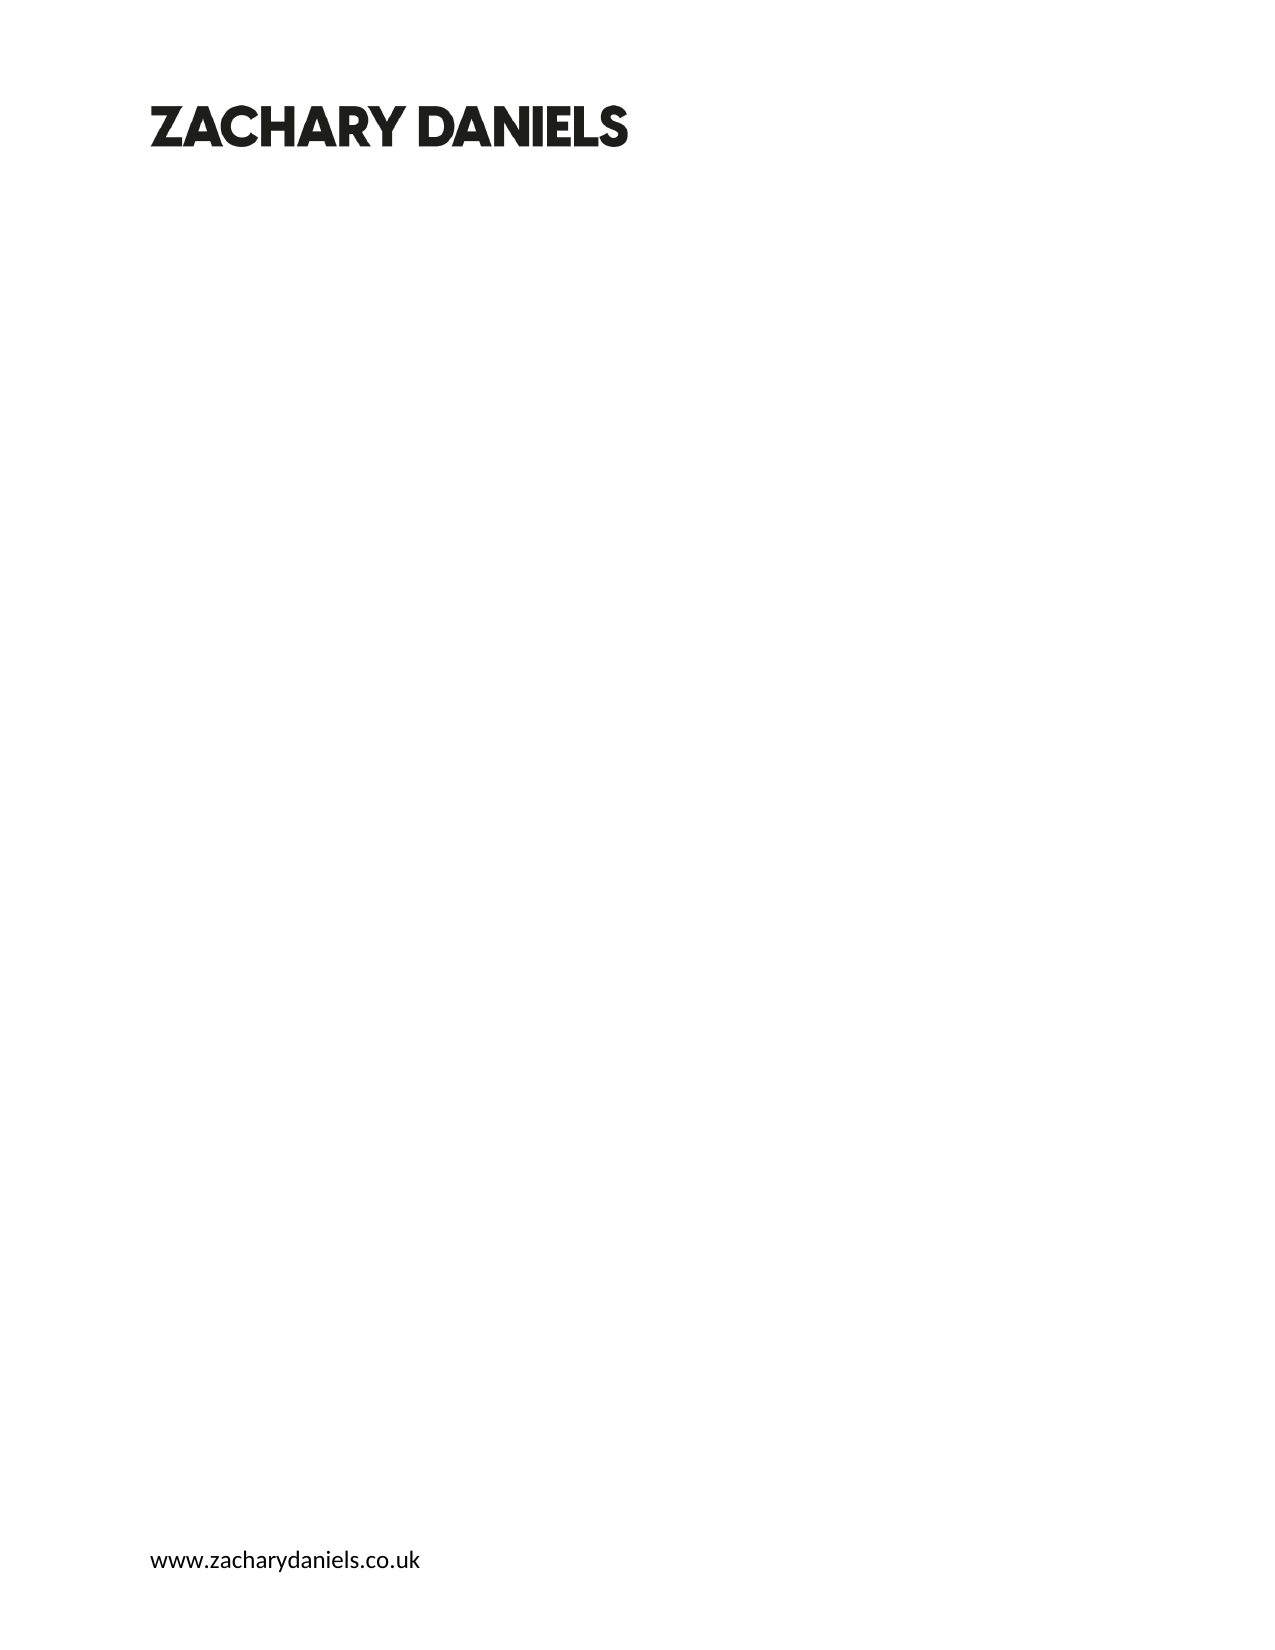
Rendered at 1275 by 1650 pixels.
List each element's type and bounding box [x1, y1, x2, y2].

picture [150, 105, 628, 147]
